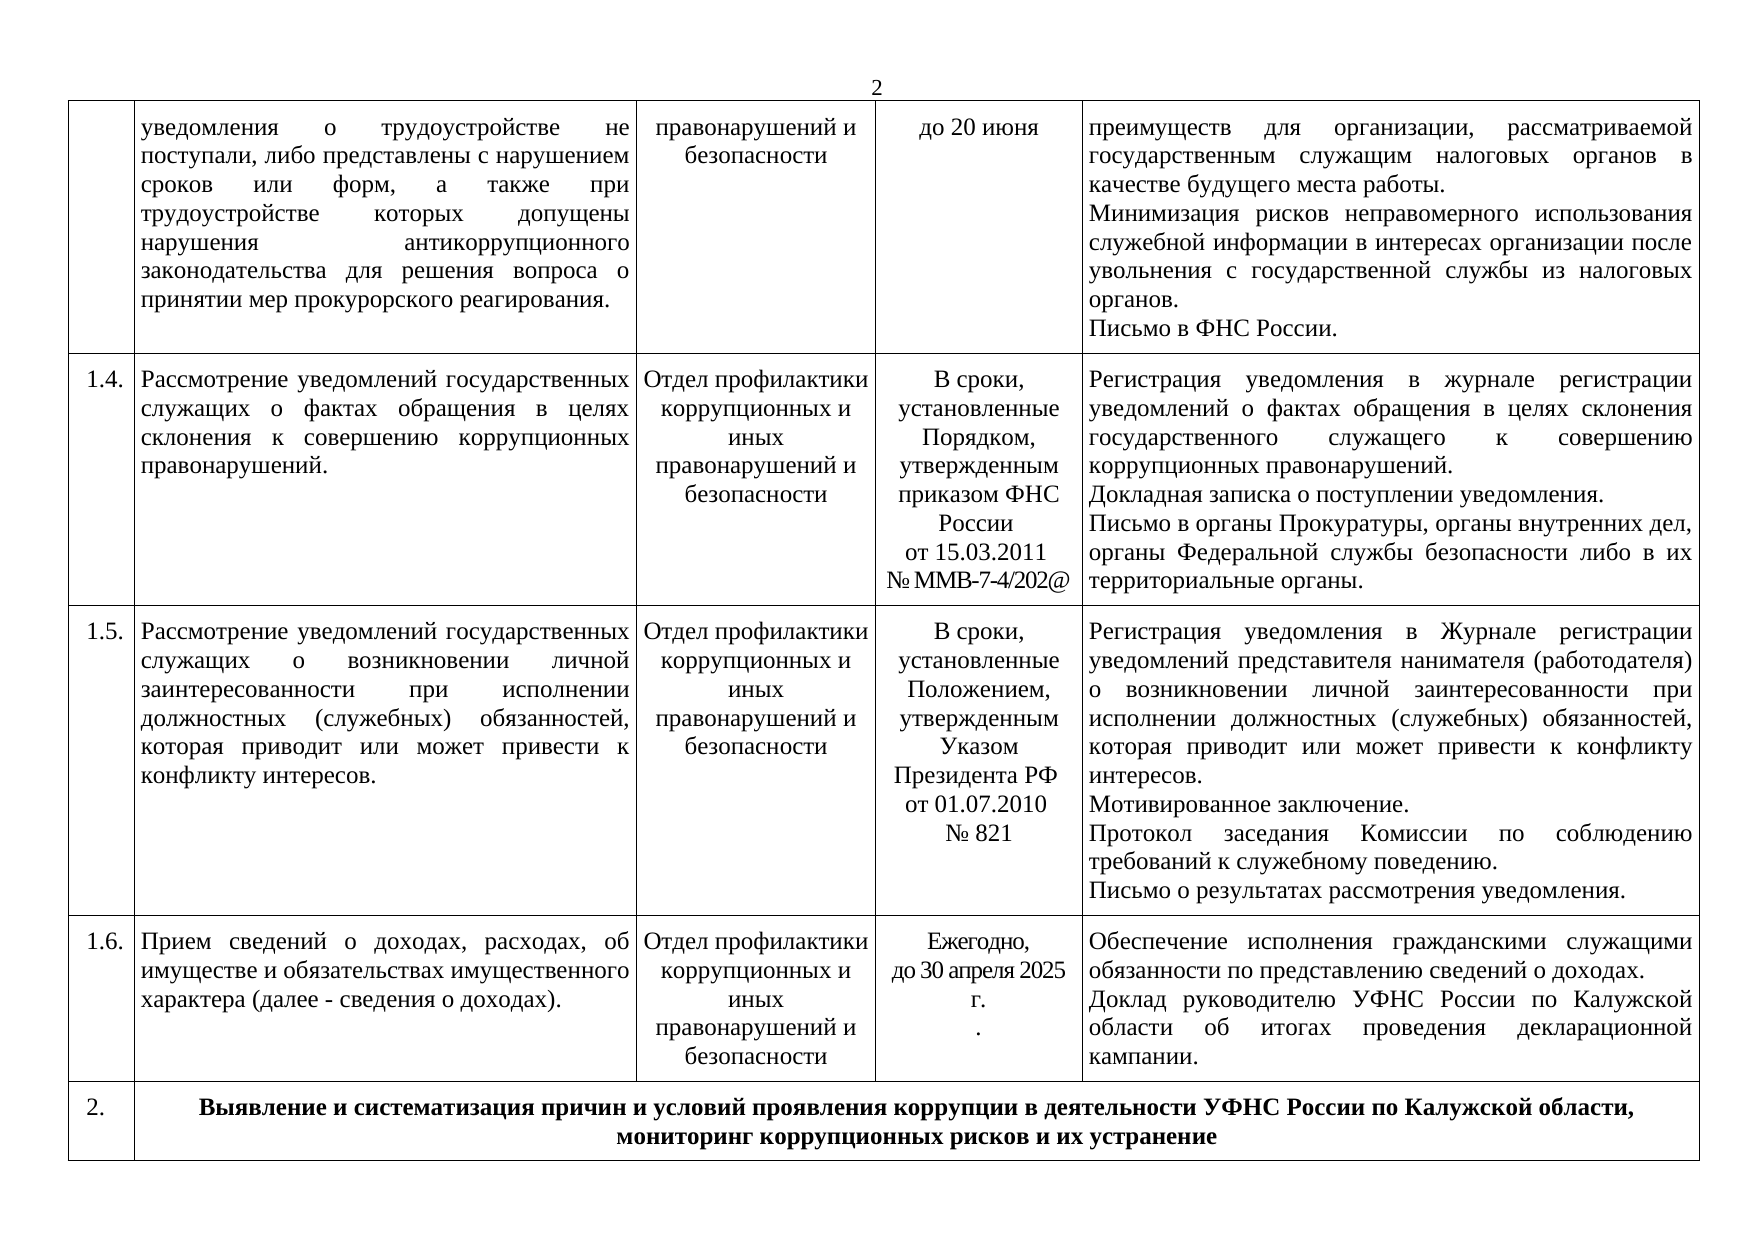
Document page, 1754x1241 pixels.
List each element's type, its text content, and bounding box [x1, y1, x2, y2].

table_cell [69, 606, 134, 914]
table_cell Прием сведений о доходах, расходах, об имуществе и обязательствах имущественного характера (далее - сведения о доходах). [135, 916, 636, 1081]
table_cell [69, 1082, 134, 1160]
table_cell Регистрация уведомления в Журнале регистрации уведомлений представителя нанимателя (работодателя) о возникновении личной заинтересованности при исполнении должностных (служебных) обязанностей, которая приводит или может привести к конфликту интересов. Мотивированное заключение. Протокол заседания Комиссии по соблюдению требований к служебному поведению. Письмо о результатах рассмотрения уведомления. [1083, 606, 1699, 914]
table_cell Рассмотрение уведомлений государственных служащих о фактах обращения в целях склонения к совершению коррупционных правонарушений. [135, 354, 636, 605]
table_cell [135, 101, 636, 352]
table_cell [1083, 101, 1699, 352]
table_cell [637, 101, 875, 352]
table_cell Выявление и систематизация причин и условий проявления коррупции в деятельности УФНС России по Калужской области, мониторинг коррупционных рисков и их устранение [135, 1082, 1699, 1160]
table_cell Отдел профилактики коррупционных и иных правонарушений и безопасности [637, 354, 875, 605]
table_cell Регистрация уведомления в журнале регистрации уведомлений о фактах обращения в целях склонения государственного служащего к совершению коррупционных правонарушений. Докладная записка о поступлении уведомления. Письмо в органы Прокуратуры, органы внутренних дел, органы Федеральной службы безопасности либо в их территориальные органы. [1083, 354, 1699, 605]
table_cell В сроки, установленные Порядком, утвержденным приказом ФНС России от 15.03.2011 № ММВ-7-4/202@ [876, 354, 1082, 605]
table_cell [876, 101, 1082, 352]
table_cell [69, 101, 134, 352]
table_cell Отдел профилактики коррупционных и иных правонарушений и безопасности [637, 606, 875, 914]
table_cell В сроки, установленные Положением, утвержденным Указом Президента РФ от 01.07.2010 № 821 [876, 606, 1082, 914]
table_cell [69, 916, 134, 1081]
table_cell Рассмотрение уведомлений государственных служащих о возникновении личной заинтересованности при исполнении должностных (служебных) обязанностей, которая приводит или может привести к конфликту интересов. [135, 606, 636, 914]
table_cell Ежегодно, до 30 апреля 2025 г. . [876, 916, 1082, 1081]
table_cell [69, 354, 134, 605]
table_cell Обеспечение исполнения гражданскими служащими обязанности по представлению сведений о доходах. Доклад руководителю УФНС России по Калужской области об итогах проведения декларационной кампании. [1083, 916, 1699, 1081]
table_cell Отдел профилактики коррупционных и иных правонарушений и безопасности [637, 916, 875, 1081]
